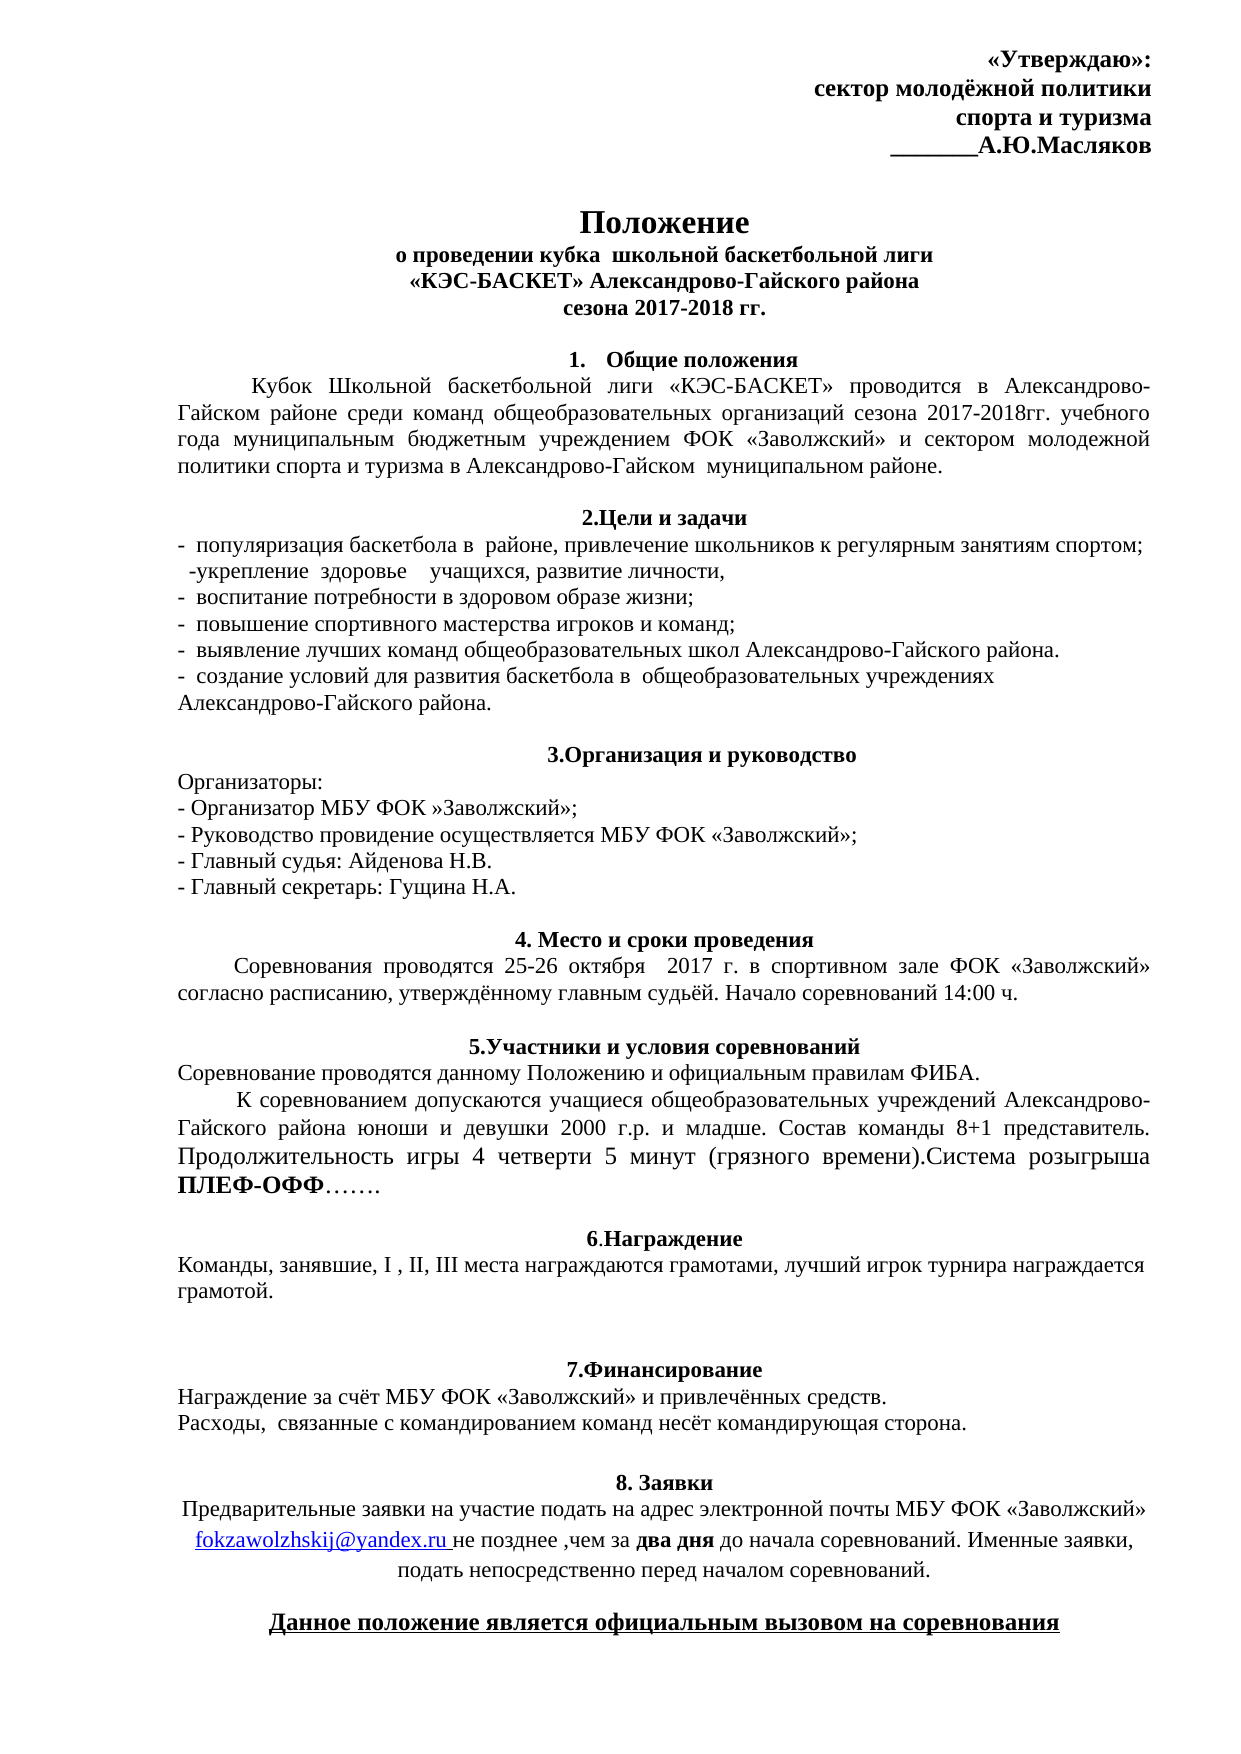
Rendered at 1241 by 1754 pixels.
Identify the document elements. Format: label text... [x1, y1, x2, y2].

text сектор молодёжной политики [177, 73, 1152, 102]
text спорта и туризма [177, 102, 1152, 131]
text Расходы, связанные с командированием команд несёт командирующая сторона. [177, 1409, 1152, 1436]
text 8. Заявки [177, 1469, 1152, 1496]
list Общие положения [215, 346, 1152, 373]
text 6.Награждение [177, 1225, 1152, 1251]
text 4. Место и сроки проведения [177, 926, 1152, 952]
text - Организатор МБУ ФОК »Заволжский»; [177, 794, 1152, 821]
text «Утверждаю»: [177, 44, 1152, 73]
text 7.Финансирование [177, 1357, 1152, 1383]
text - Руководство провидение осуществляется МБУ ФОК «Заволжский»; [177, 821, 1152, 847]
text 2.Цели и задачи [177, 504, 1152, 531]
text - Главный судья: Айденова Н.В. [177, 847, 1152, 873]
text -укрепление здоровье учащихся, развитие личности, - воспитание потребности в здоровом образе жизни; [177, 557, 1152, 610]
text _______А.Ю.Масляков [177, 131, 1152, 159]
text - создание условий для развития баскетбола в общеобразовательных учреждениях Александрово-Гайского района. [177, 662, 1152, 715]
text 3.Организация и руководство [252, 742, 1152, 768]
text Положение о проведении кубка школьной баскетбольной лиги «КЭС-БАСКЕТ» Александрово-Гайского района [177, 202, 1152, 293]
text - Главный секретарь: Гущина Н.А. [177, 873, 1152, 900]
text сезона 2017-2018 гг. [177, 293, 1152, 320]
text Организаторы: [177, 768, 1152, 794]
text Награждение за счёт МБУ ФОК «Заволжский» и привлечённых средств. [177, 1383, 1152, 1409]
text Кубок Школьной баскетбольной лиги «КЭС-БАСКЕТ» проводится в Александрово-Гайском районе среди команд общеобразовательных организаций сезона 2017-2018гг. учебного года муниципальным бюджетным учреждением ФОК «Заволжский» и сектором молодежной политики спорта и туризма в Александрово-Гайском муниципальном районе. [177, 373, 1152, 478]
text - повышение спортивного мастерства игроков и команд; [177, 610, 1152, 636]
text Предварительные заявки на участие подать на адрес электронной почты МБУ ФОК «Заволжский» fokzawolzhskij@yandex.ru не позднее ,чем за два дня до начала соревнований. Именные заявки, подать непосредственно перед началом соревнований. [177, 1496, 1152, 1582]
text Команды, занявшие, I , II, III места награждаются грамотами, лучший игрок турнира награждается грамотой. [177, 1251, 1152, 1304]
text - выявление лучших команд общеобразовательных школ Александрово-Гайского района. [177, 636, 1152, 662]
text 5.Участники и условия соревнований [177, 1033, 1152, 1059]
text Соревнование проводятся данному Положению и официальным правилам ФИБА. [177, 1059, 1152, 1086]
text Данное положение является официальным вызовом на соревнования [177, 1607, 1152, 1636]
text - популяризация баскетбола в районе, привлечение школьников к регулярным занятиям спортом; [177, 531, 1152, 557]
text Соревнования проводятся 25-26 октября 2017 г. в спортивном зале ФОК «Заволжский» согласно расписанию, утверждённому главным судьёй. Начало соревнований 14:00 ч. [177, 952, 1152, 1005]
text К соревнованием допускаются учащиеся общеобразовательных учреждений Александрово- Гайского района юноши и девушки 2000 г.р. и младше. Состав команды 8+1 представитель. Продолжительность игры 4 четверти 5 минут (грязного времени).Система розыгрыша ПЛЕФ-ОФФ……. [177, 1086, 1152, 1198]
